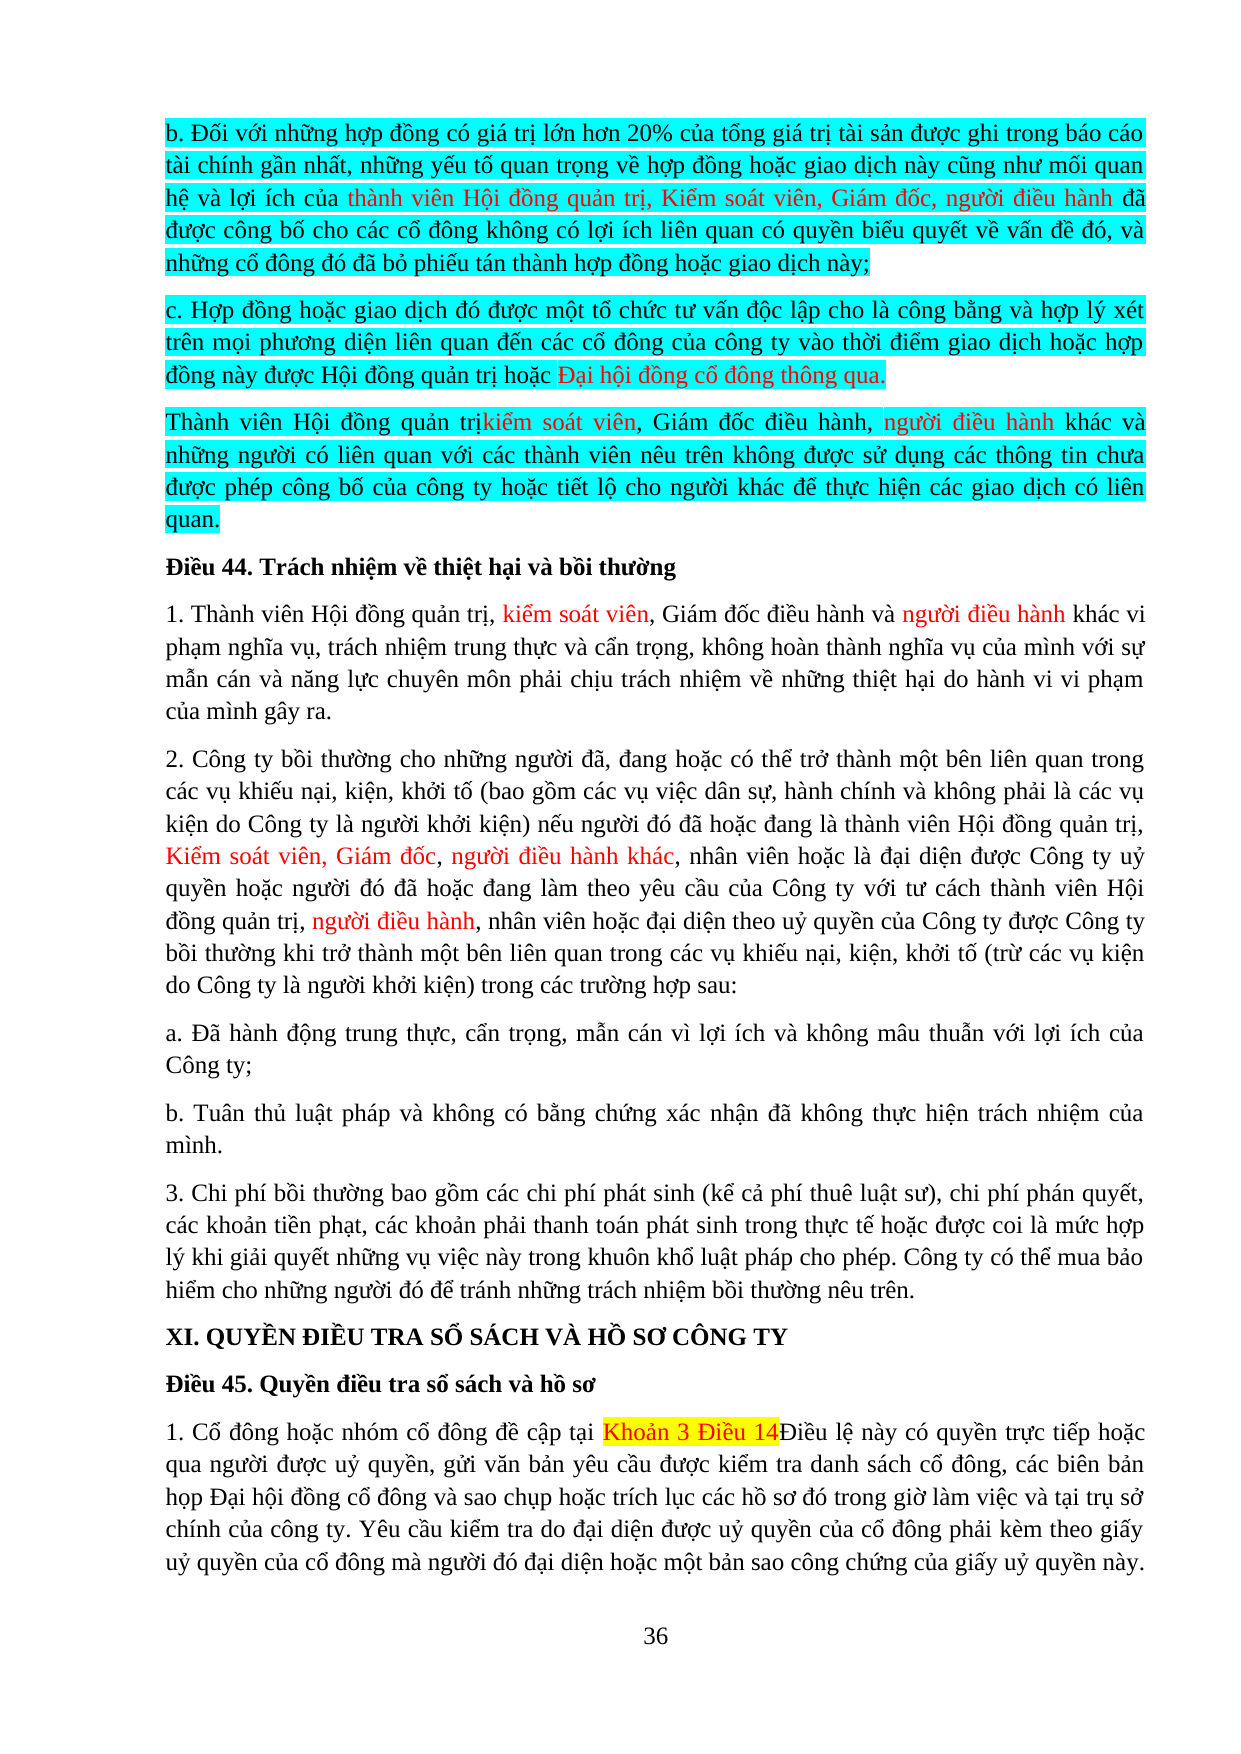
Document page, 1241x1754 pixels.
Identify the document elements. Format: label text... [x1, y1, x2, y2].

text b. Đối với những hợp đồng có giá trị lớn hơn 20% của tổng giá trị tài sản được ghi trong báo cáo tài chính gần nhất, những yếu tố quan trọng về hợp đồng hoặc giao dịch này cũng như mối quan hệ và lợi ích của thành viên Hội đồng quản trị, Kiểm soát viên, Giám đốc, người điều hành đã được công bố cho các cổ đông không có lợi ích liên quan có quyền biểu quyết về vấn đề đó, và những cổ đông đó đã bỏ phiếu tán thành hợp đồng hoặc giao dịch này; [165, 244, 1146, 276]
text 1. Thành viên Hội đồng quản trị, kiểm soát viên, Giám đốc điều hành và người điều hành khác vi phạm nghĩa vụ, trách nhiệm trung thực và cẩn trọng, không hoàn thành nghĩa vụ của mình với sự mẫn cán và năng lực chuyên môn phải chịu trách nhiệm về những thiệt hại do hành vi vi phạm của mình gây ra. [165, 599, 1146, 725]
text 3. Chi phí bồi thường bao gồm các chi phí phát sinh (kể cả phí thuê luật sư), chi phí phán quyết, các khoản tiền phạt, các khoản phải thanh toán phát sinh trong thực tế hoặc được coi là mức hợp lý khi giải quyết những vụ việc này trong khuôn khổ luật pháp cho phép. Công ty có thể mua bảo hiểm cho những người đó để tránh những trách nhiệm bồi thường nêu trên. [165, 1178, 1146, 1303]
text 2. Công ty bồi thường cho những người đã, đang hoặc có thể trở thành một bên liên quan trong các vụ khiếu nại, kiện, khởi tố (bao gồm các vụ việc dân sự, hành chính và không phải là các vụ kiện do Công ty là người khởi kiện) nếu người đó đã hoặc đang là thành viên Hội đồng quản trị, Kiểm soát viên, Giám đốc, người điều hành khác, nhân viên hoặc là đại diện được Công ty uỷ quyền hoặc người đó đã hoặc đang làm theo yêu cầu của Công ty với tư cách thành viên Hội đồng quản trị, người điều hành, nhân viên hoặc đại diện theo uỷ quyền của Công ty được Công ty bồi thường khi trở thành một bên liên quan trong các vụ khiếu nại, kiện, khởi tố (trừ các vụ kiện do Công ty là người khởi kiện) trong các trường hợp sau: [165, 744, 1146, 999]
text Thành viên Hội đồng quản trịkiểm soát viên, Giám đốc điều hành, người điều hành khác và những người có liên quan với các thành viên nêu trên không được sử dụng các thông tin chưa được phép công bố của công ty hoặc tiết lộ cho người khác để thực hiện các giao dịch có liên quan. [165, 501, 1146, 533]
text c. Hợp đồng hoặc giao dịch đó được một tổ chức tư vấn độc lập cho là công bằng và hợp lý xét trên mọi phương diện liên quan đến các cổ đông của công ty vào thời điểm giao dịch hoặc hợp đồng này được Hội đồng quản trị hoặc Đại hội đồng cổ đông thông qua. [165, 356, 1146, 389]
text b. Tuân thủ luật pháp và không có bằng chứng xác nhận đã không thực hiện trách nhiệm của mình. [165, 1098, 1146, 1159]
subtitle Điều 44. Trách nhiệm về thiệt hại và bồi thường [165, 552, 1146, 581]
text 1. Cổ đông hoặc nhóm cổ đông đề cập tại Khoản 3 Điều 14Điều lệ này có quyền trực tiếp hoặc qua người được uỷ quyền, gửi văn bản yêu cầu được kiểm tra danh sách cổ đông, các biên bản họp Đại hội đồng cổ đông và sao chụp hoặc trích lục các hồ sơ đó trong giờ làm việc và tại trụ sở chính của công ty. Yêu cầu kiểm tra do đại diện được uỷ quyền của cổ đông phải kèm theo giấy uỷ quyền của cổ đông mà người đó đại diện hoặc một bản sao công chứng của giấy uỷ quyền này. [165, 1417, 1146, 1575]
subtitle Điều 45. Quyền điều tra sổ sách và hồ sơ [165, 1369, 1146, 1398]
subtitle XI. QUYỀN ĐIỀU TRA SỔ SÁCH VÀ HỒ SƠ CÔNG TY [165, 1322, 1146, 1351]
text a. Đã hành động trung thực, cẩn trọng, mẫn cán vì lợi ích và không mâu thuẫn với lợi ích của Công ty; [165, 1018, 1146, 1079]
text Thành viên Hội đồng quản trịkiểm soát viên, Giám đốc điều hành, người điều hành khác và những người có liên quan với các thành viên nêu trên không được sử dụng các thông tin chưa được phép công bố của công ty hoặc tiết lộ cho người khác để thực hiện các giao dịch có liên quan. [165, 407, 1146, 440]
